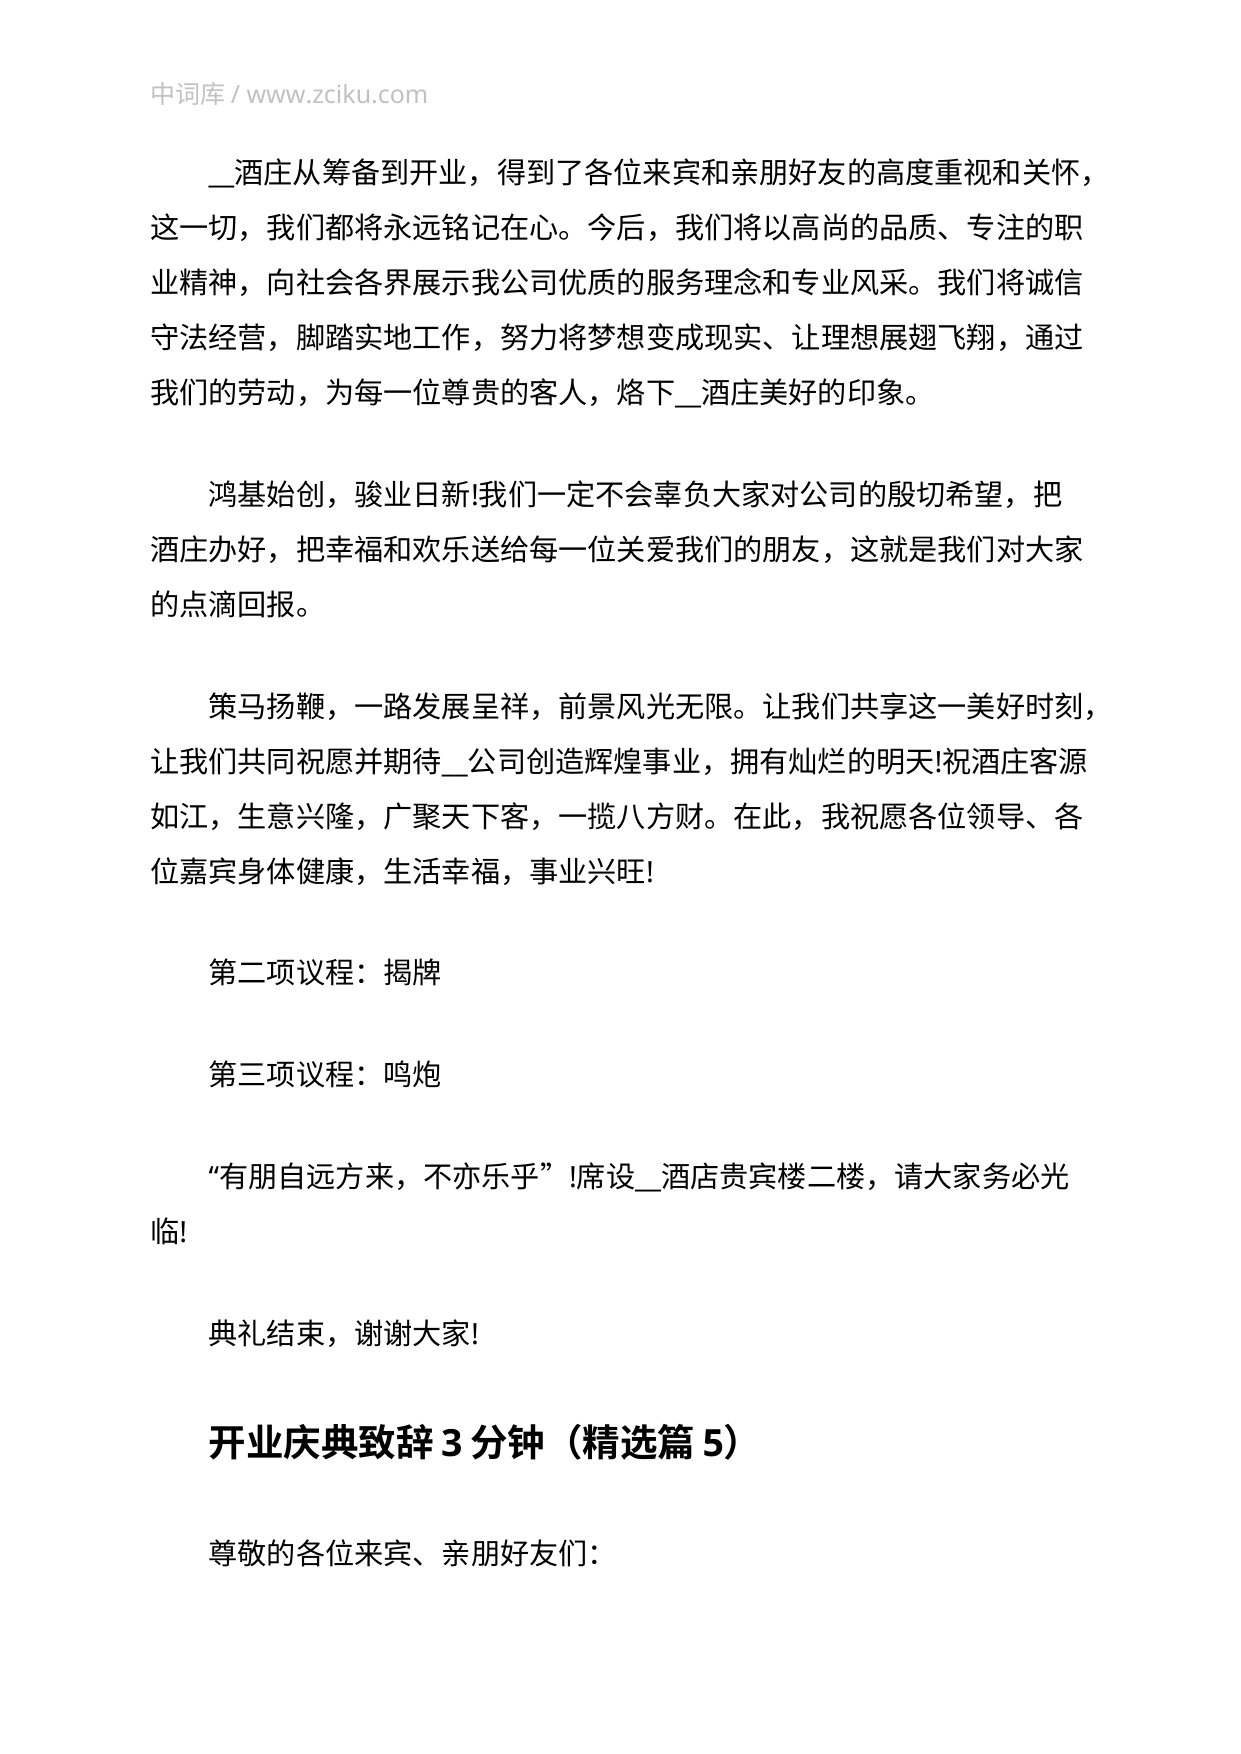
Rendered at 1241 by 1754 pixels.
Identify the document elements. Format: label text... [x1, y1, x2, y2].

text 鸿基始创，骏业日新!我们一定不会辜负大家对公司的殷切希望，把酒庄办好，把幸福和欢乐送给每一位关爱我们的朋友，这就是我们对大家的点滴回报。 [150, 472, 1090, 624]
text __酒庄从筹备到开业，得到了各位来宾和亲朋好友的高度重视和关怀，这一切，我们都将永远铭记在心。今后，我们将以高尚的品质、专注的职业精神，向社会各界展示我公司优质的服务理念和专业风采。我们将诚信守法经营，脚踏实地工作，努力将梦想变成现实、让理想展翅飞翔，通过我们的劳动，为每一位尊贵的客人，烙下__酒庄美好的印象。 [150, 150, 1090, 412]
text 开业庆典致辞3分钟（精选篇5） [150, 1413, 1090, 1467]
text 尊敬的各位来宾、亲朋好友们： [150, 1530, 1090, 1572]
text 策马扬鞭，一路发展呈祥，前景风光无限。让我们共享这一美好时刻，让我们共同祝愿并期待__公司创造辉煌事业，拥有灿烂的明天!祝酒庄客源如江，生意兴隆，广聚天下客，一揽八方财。在此，我祝愿各位领导、各位嘉宾身体健康，生活幸福，事业兴旺! [150, 683, 1090, 891]
text 第三项议程：鸣炮 [150, 1052, 1090, 1094]
text “有朋自远方来，不亦乐乎”!席设__酒店贵宾楼二楼，请大家务必光临! [150, 1154, 1090, 1251]
text 第二项议程：揭牌 [150, 950, 1090, 992]
text 典礼结束，谢谢大家! [150, 1311, 1090, 1353]
